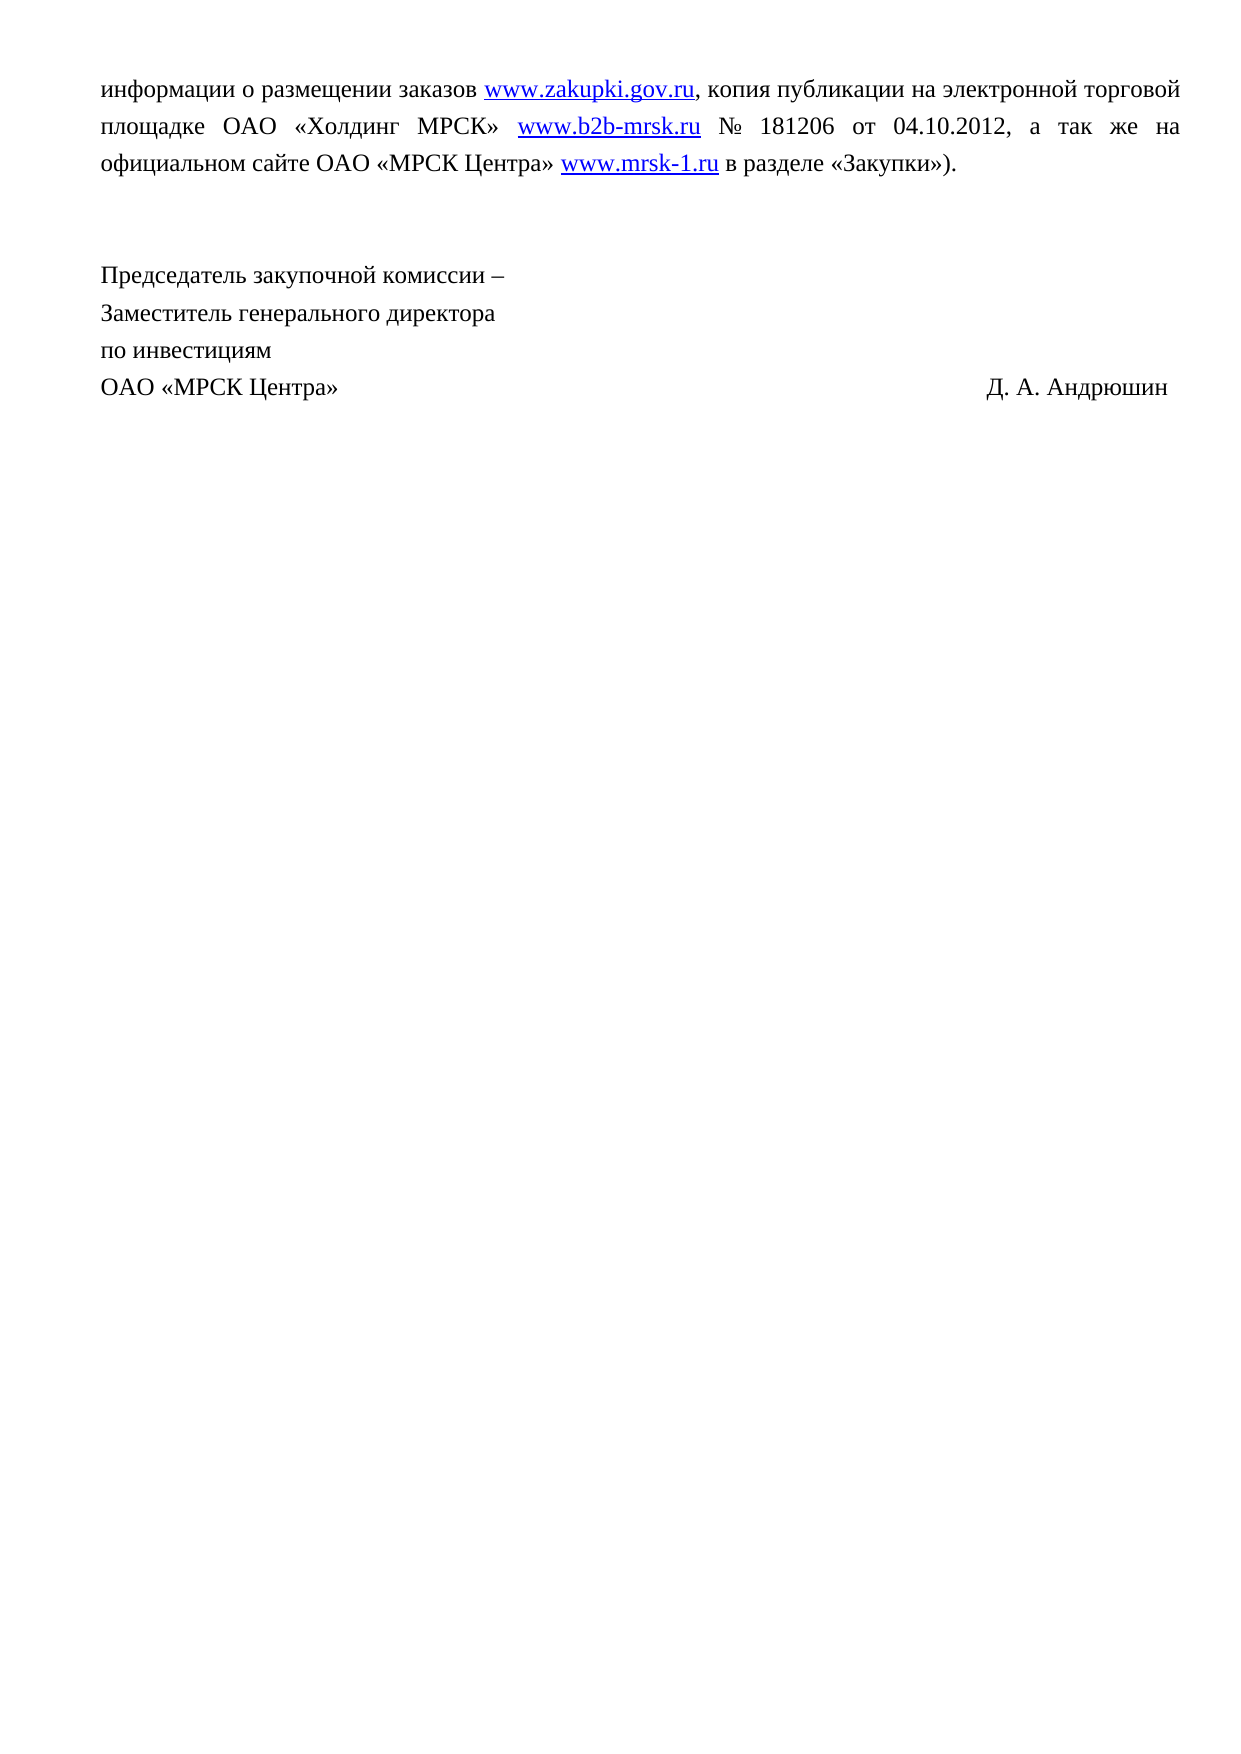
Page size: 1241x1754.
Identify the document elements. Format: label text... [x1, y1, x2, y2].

text Председатель закупочной комиссии – [100, 260, 1181, 289]
text Заместитель генерального директора [100, 298, 1181, 326]
text ОАО «МРСК Центра» Д. А. Андрюшин [100, 372, 1181, 401]
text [100, 74, 1181, 177]
text по инвестициям [100, 335, 1181, 364]
